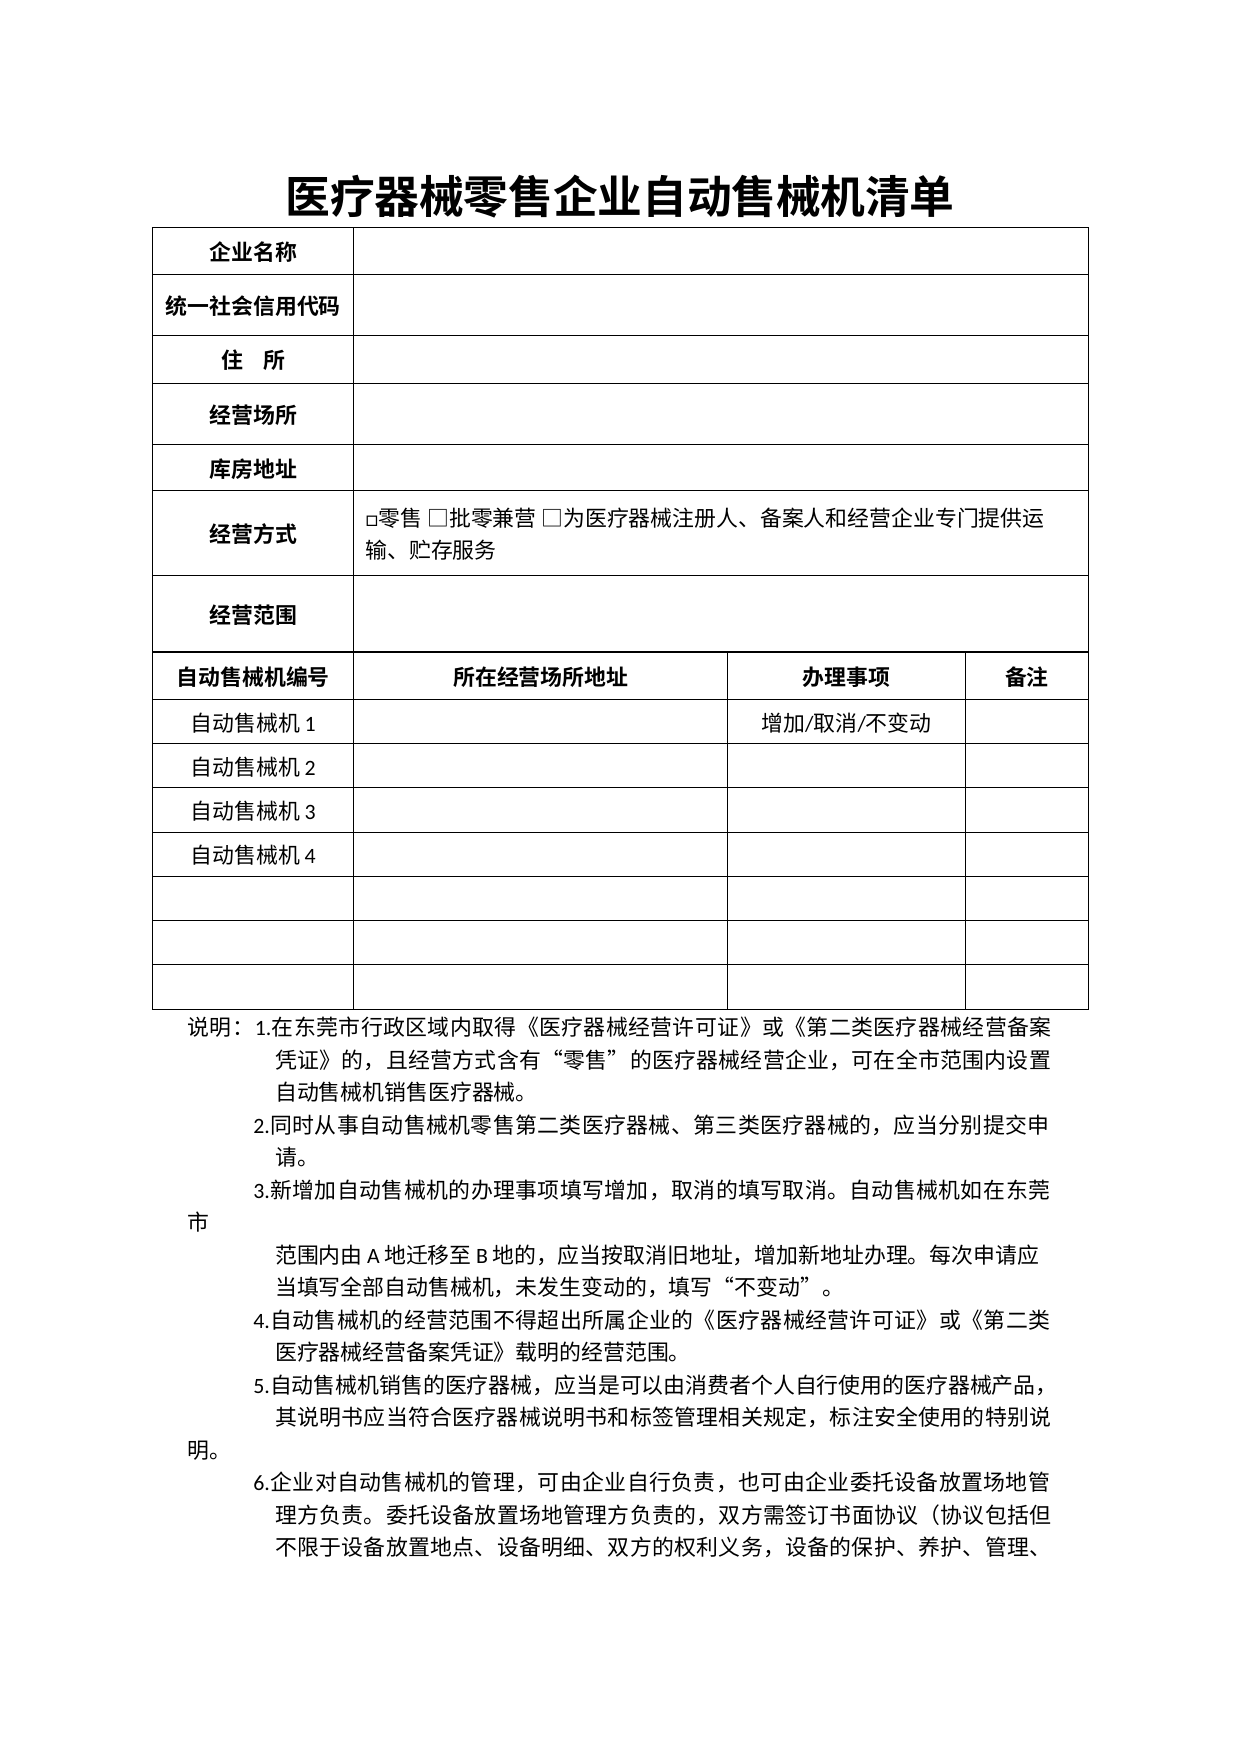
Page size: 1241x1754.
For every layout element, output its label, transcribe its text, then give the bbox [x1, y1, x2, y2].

table_cell 统一社会信用代码 [153, 275, 353, 335]
list 3.新增加自动售械机的办理事项填写增加，取消的填写取消。自动售械机如在东莞市 [187, 1172, 1053, 1237]
table_cell [354, 965, 727, 1009]
text 2.同时从事自动售械机零售第二类医疗器械、第三类医疗器械的，应当分别提交申请。 [253, 1107, 1053, 1172]
table_cell 经营场所 [153, 384, 353, 444]
table_cell [966, 965, 1088, 1009]
table_header [354, 228, 1088, 274]
list 其说明书应当符合医疗器械说明书和标签管理相关规定，标注安全使用的特别说明。 [187, 1400, 1053, 1465]
list 范围内由A地迁移至B地的，应当按取消旧地址，增加新地址办理。每次申请应 [187, 1237, 1053, 1270]
table_cell 库房地址 [153, 445, 353, 490]
table_cell [966, 700, 1088, 743]
table_cell [354, 384, 1088, 444]
table_cell □零售 □批零兼营 □为医疗器械注册人、备案人和经营企业专门提供运输、贮存服务 [354, 491, 1088, 574]
table_cell 自动售械机1 [153, 700, 353, 743]
table_cell [728, 833, 965, 876]
table_cell [354, 445, 1088, 490]
table_cell 住 所 [153, 336, 353, 382]
list 5.自动售械机销售的医疗器械，应当是可以由消费者个人自行使用的医疗器械产品， [187, 1367, 1053, 1400]
table_cell 增加/取消/不变动 [728, 700, 965, 743]
table_cell [354, 700, 727, 743]
text 说明：1.在东莞市行政区域内取得《医疗器械经营许可证》或《第二类医疗器械经营备案凭证》的，且经营方式含有“零售”的医疗器械经营企业，可在全市范围内设置自动售械机销售医疗器械。 [187, 1010, 1053, 1107]
table_cell 经营范围 [153, 576, 353, 651]
table_cell [354, 576, 1088, 651]
table_cell [153, 965, 353, 1009]
table_cell [153, 877, 353, 920]
text 医疗器械零售企业自动售械机清单 [187, 162, 1053, 227]
table_cell 经营方式 [153, 491, 353, 574]
table_cell [728, 965, 965, 1009]
table_cell [354, 833, 727, 876]
table_cell 办理事项 [728, 653, 965, 699]
table_cell 自动售械机4 [153, 833, 353, 876]
table_cell [966, 877, 1088, 920]
table_cell [354, 336, 1088, 382]
table_cell [728, 921, 965, 964]
table_cell [966, 921, 1088, 964]
table_cell 所在经营场所地址 [354, 653, 727, 699]
table_cell [728, 877, 965, 920]
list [253, 1465, 1053, 1562]
table_cell [728, 788, 965, 832]
table_cell 自动售械机2 [153, 744, 353, 787]
list 当填写全部自动售械机，未发生变动的，填写“不变动”。 [187, 1270, 1053, 1302]
table_cell [354, 921, 727, 964]
table_cell 自动售械机3 [153, 788, 353, 832]
table_cell [728, 744, 965, 787]
table_cell [354, 877, 727, 920]
table_cell [966, 788, 1088, 832]
table_cell 备注 [966, 653, 1088, 699]
table_header 企业名称 [153, 228, 353, 274]
table_cell [966, 833, 1088, 876]
table_cell 自动售械机编号 [153, 653, 353, 699]
table_cell [354, 744, 727, 787]
table_cell [354, 275, 1088, 335]
table_cell [966, 744, 1088, 787]
table_cell [354, 788, 727, 832]
table_cell [153, 921, 353, 964]
list 4.自动售械机的经营范围不得超出所属企业的《医疗器械经营许可证》或《第二类医疗器械经营备案凭证》载明的经营范围。 [253, 1302, 1053, 1367]
